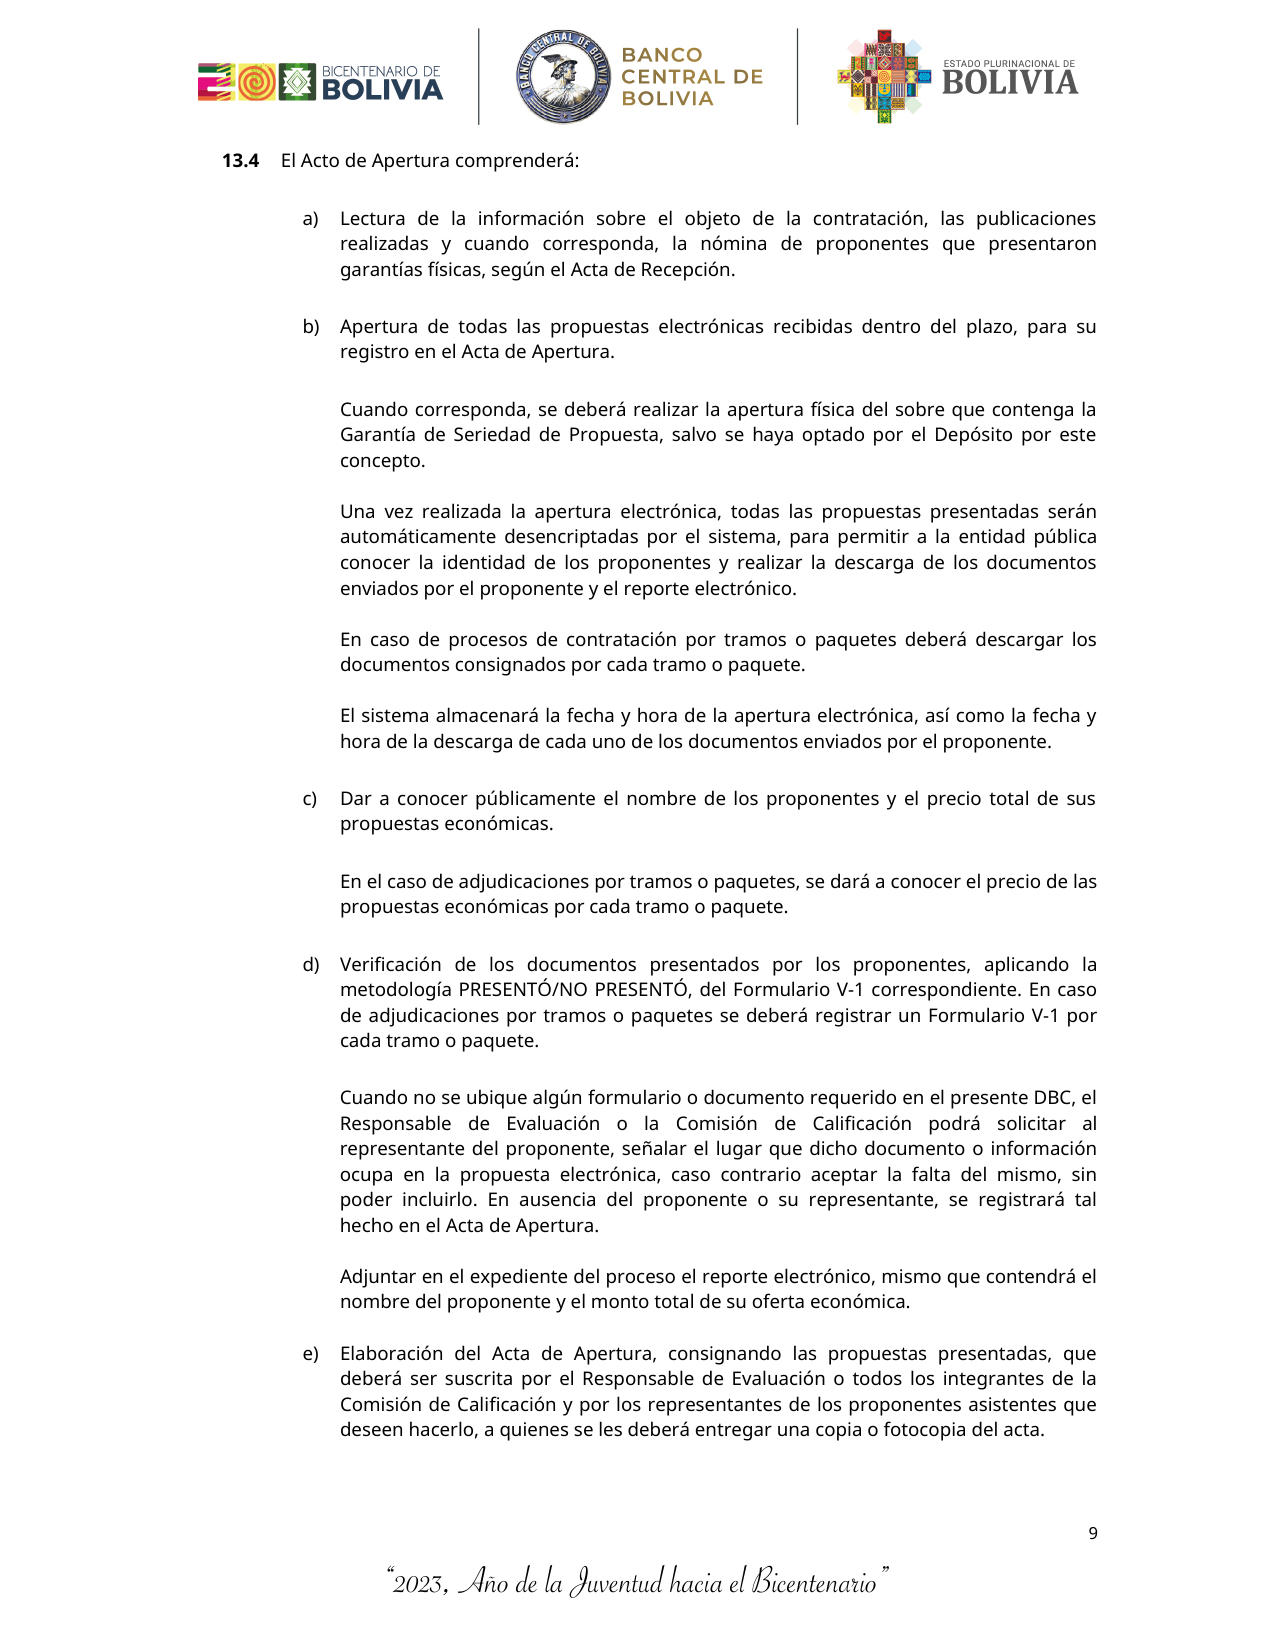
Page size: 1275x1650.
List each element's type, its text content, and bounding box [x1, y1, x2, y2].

list Lectura de la información sobre el objeto de la contratación, las publicaciones realizadas y cuando corresponda, la nómina de proponentes que presentaron garantías físicas, según el Acta de Recepción. [302, 205, 1098, 282]
list Elaboración del Acta de Apertura, consignando las propuestas presentadas, que deberá ser suscrita por el Responsable de Evaluación o todos los integrantes de la Comisión de Calificación y por los representantes de los proponentes asistentes que deseen hacerlo, a quienes se les deberá entregar una copia o fotocopia del acta. [302, 1340, 1098, 1442]
picture [0, 1553, 1272, 1614]
list Apertura de todas las propuestas electrónicas recibidas dentro del plazo, para su registro en el Acta de Apertura. [302, 313, 1098, 364]
picture [0, 0, 1275, 128]
list Cuando no se ubique algún formulario o documento requerido en el presente DBC, el Responsable de Evaluación o la Comisión de Calificación podrá solicitar al representante del proponente, señalar el lugar que dicho documento o información ocupa en la propuesta electrónica, caso contrario aceptar la falta del mismo, sin poder incluirlo. En ausencia del proponente o su representante, se registrará tal hecho en el Acta de Apertura. [339, 1085, 1098, 1238]
list En caso de procesos de contratación por tramos o paquetes deberá descargar los documentos consignados por cada tramo o paquete. [340, 626, 1098, 677]
list Verificación de los documentos presentados por los proponentes, aplicando la metodología PRESENTÓ/NO PRESENTÓ, del Formulario V-1 correspondiente. En caso de adjudicaciones por tramos o paquetes se deberá registrar un Formulario V-1 por cada tramo o paquete. [302, 951, 1098, 1053]
list En el caso de adjudicaciones por tramos o paquetes, se dará a conocer el precio de las propuestas económicas por cada tramo o paquete. [340, 868, 1098, 919]
list Dar a conocer públicamente el nombre de los proponentes y el precio total de sus propuestas económicas. [302, 785, 1098, 836]
list Cuando corresponda, se deberá realizar la apertura física del sobre que contenga la Garantía de Seriedad de Propuesta, salvo se haya optado por el Depósito por este concepto. [340, 396, 1098, 473]
list Una vez realizada la apertura electrónica, todas las propuestas presentadas serán automáticamente desencriptadas por el sistema, para permitir a la entidad pública conocer la identidad de los proponentes y realizar la descarga de los documentos enviados por el proponente y el reporte electrónico. [340, 498, 1098, 600]
list El sistema almacenará la fecha y hora de la apertura electrónica, así como la fecha y hora de la descarga de cada uno de los documentos enviados por el proponente. [340, 702, 1098, 753]
list Adjuntar en el expediente del proceso el reporte electrónico, mismo que contendrá el nombre del proponente y el monto total de su oferta económica. [340, 1263, 1098, 1314]
list El Acto de Apertura comprenderá: [222, 148, 1098, 173]
